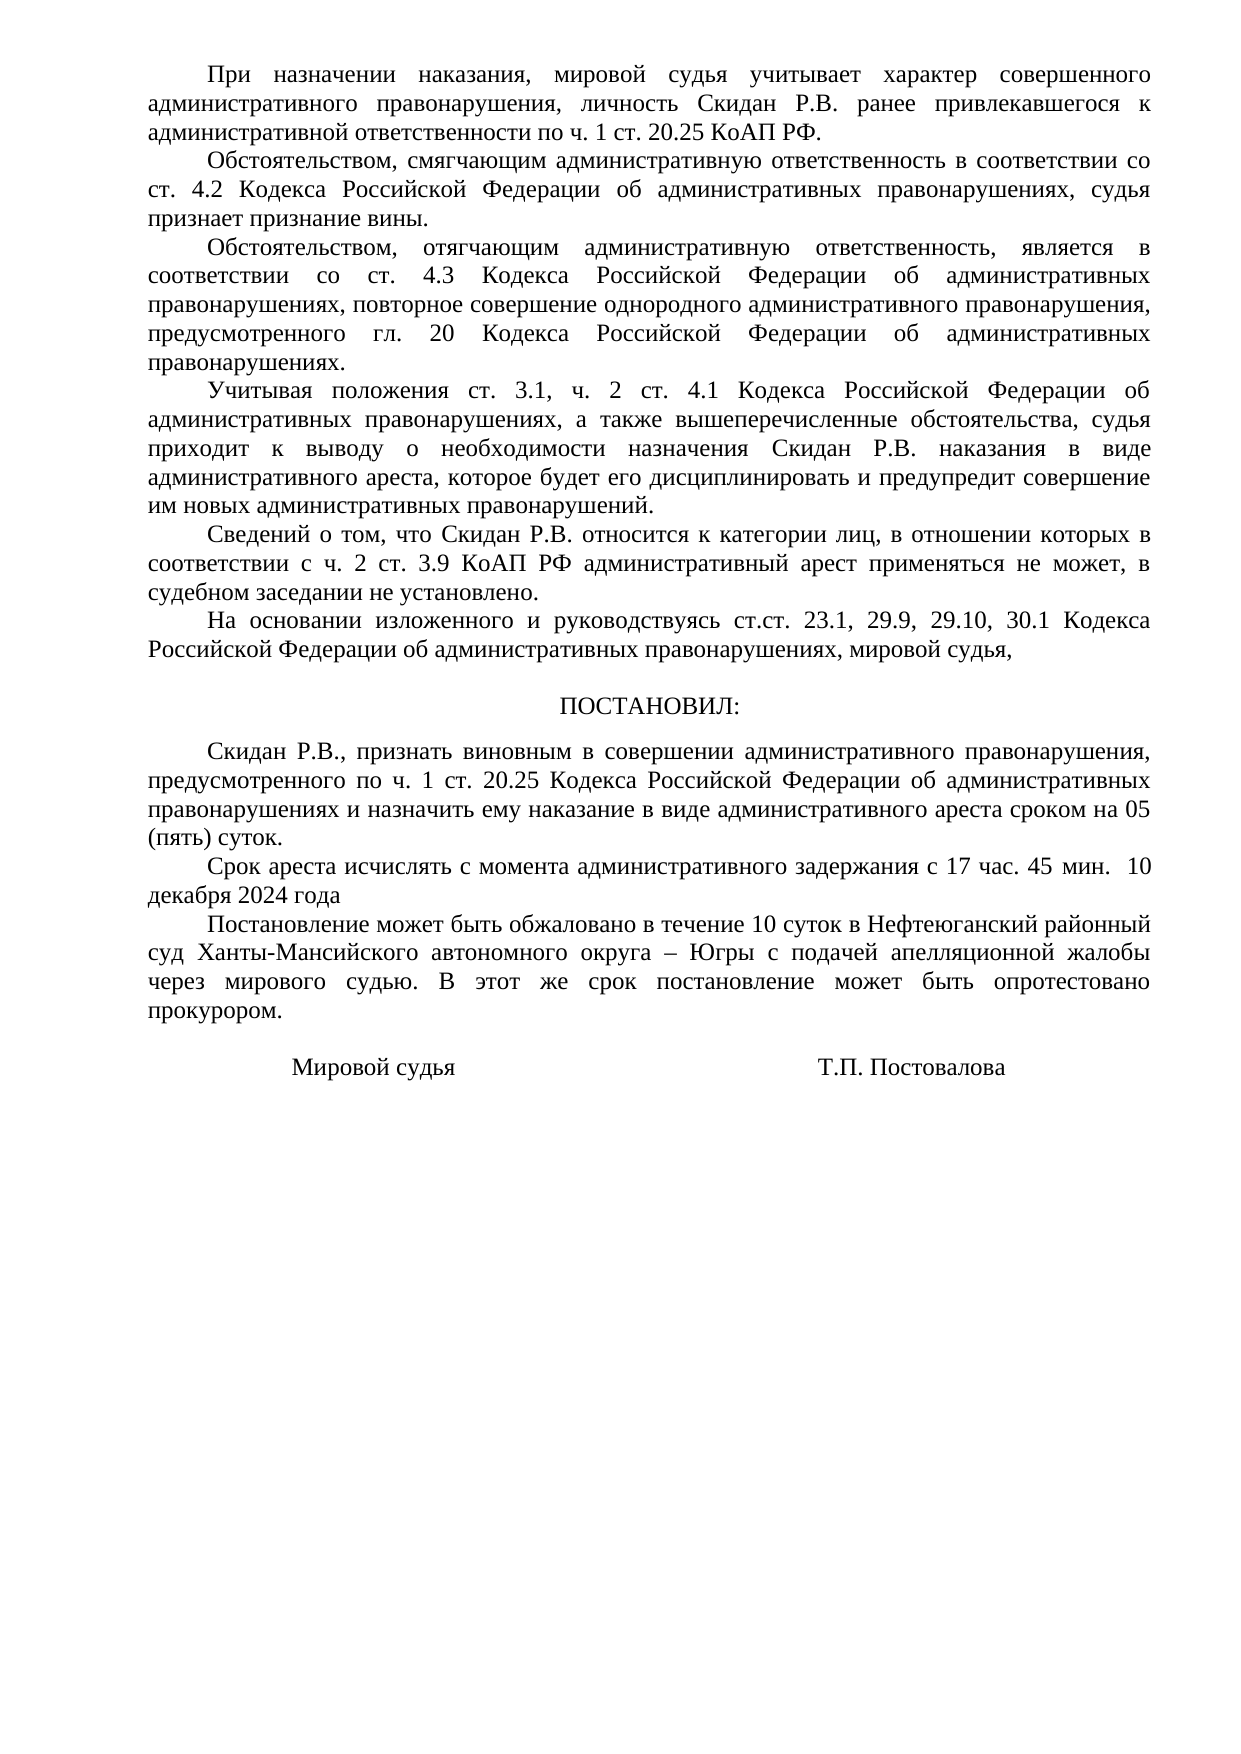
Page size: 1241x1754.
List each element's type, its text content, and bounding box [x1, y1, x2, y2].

text Обстоятельством, смягчающим административную ответственность в соответствии со ст. 4.2 Кодекса Российской Федерации об административных правонарушениях, судья признает признание вины. [148, 145, 1152, 232]
text При назначении наказания, мировой судья учитывает характер совершенного административного правонарушения, личность Скидан Р.В. ранее привлекавшегося к административной ответственности по ч. 1 ст. 20.25 КоАП РФ. [148, 59, 1152, 145]
text Учитывая положения ст. 3.1, ч. 2 ст. 4.1 Кодекса Российской Федерации об административных правонарушениях, а также вышеперечисленные обстоятельства, судья приходит к выводу о необходимости назначения Скидан Р.В. наказания в виде административного ареста, которое будет его дисциплинировать и предупредит совершение им новых административных правонарушений. [148, 375, 1152, 519]
text На основании изложенного и руководствуясь ст.ст. 23.1, 29.9, 29.10, 30.1 Кодекса Российской Федерации об административных правонарушениях, мировой судья, [148, 605, 1152, 663]
text Мировой судья Т.П. Постовалова [148, 1052, 1152, 1081]
text Срок ареста исчислять с момента административного задержания с 17 час. 45 мин. 10 декабря 2024 года [148, 851, 1152, 909]
text Сведений о том, что Скидан Р.В. относится к категории лиц, в отношении которых в соответствии с ч. 2 ст. 3.9 КоАП РФ административный арест применяться не может, в судебном заседании не установлено. [148, 519, 1152, 605]
text Обстоятельством, отягчающим административную ответственность, является в соответствии со ст. 4.3 Кодекса Российской Федерации об административных правонарушениях, повторное совершение однородного административного правонарушения, предусмотренного гл. 20 Кодекса Российской Федерации об административных правонарушениях. [148, 232, 1152, 375]
text Постановление может быть обжаловано в течение 10 суток в Нефтеюганский районный суд Ханты-Мансийского автономного округа – Югры с подачей апелляционной жалобы через мирового судью. В этот же срок постановление может быть опротестовано прокурором. [148, 909, 1152, 1024]
text ПОСТАНОВИЛ: [148, 691, 1152, 719]
text Скидан Р.В., признать виновным в совершении административного правонарушения, предусмотренного по ч. 1 ст. 20.25 Кодекса Российской Федерации об административных правонарушениях и назначить ему наказание в виде административного ареста сроком на 05 (пять) суток. [148, 736, 1152, 851]
